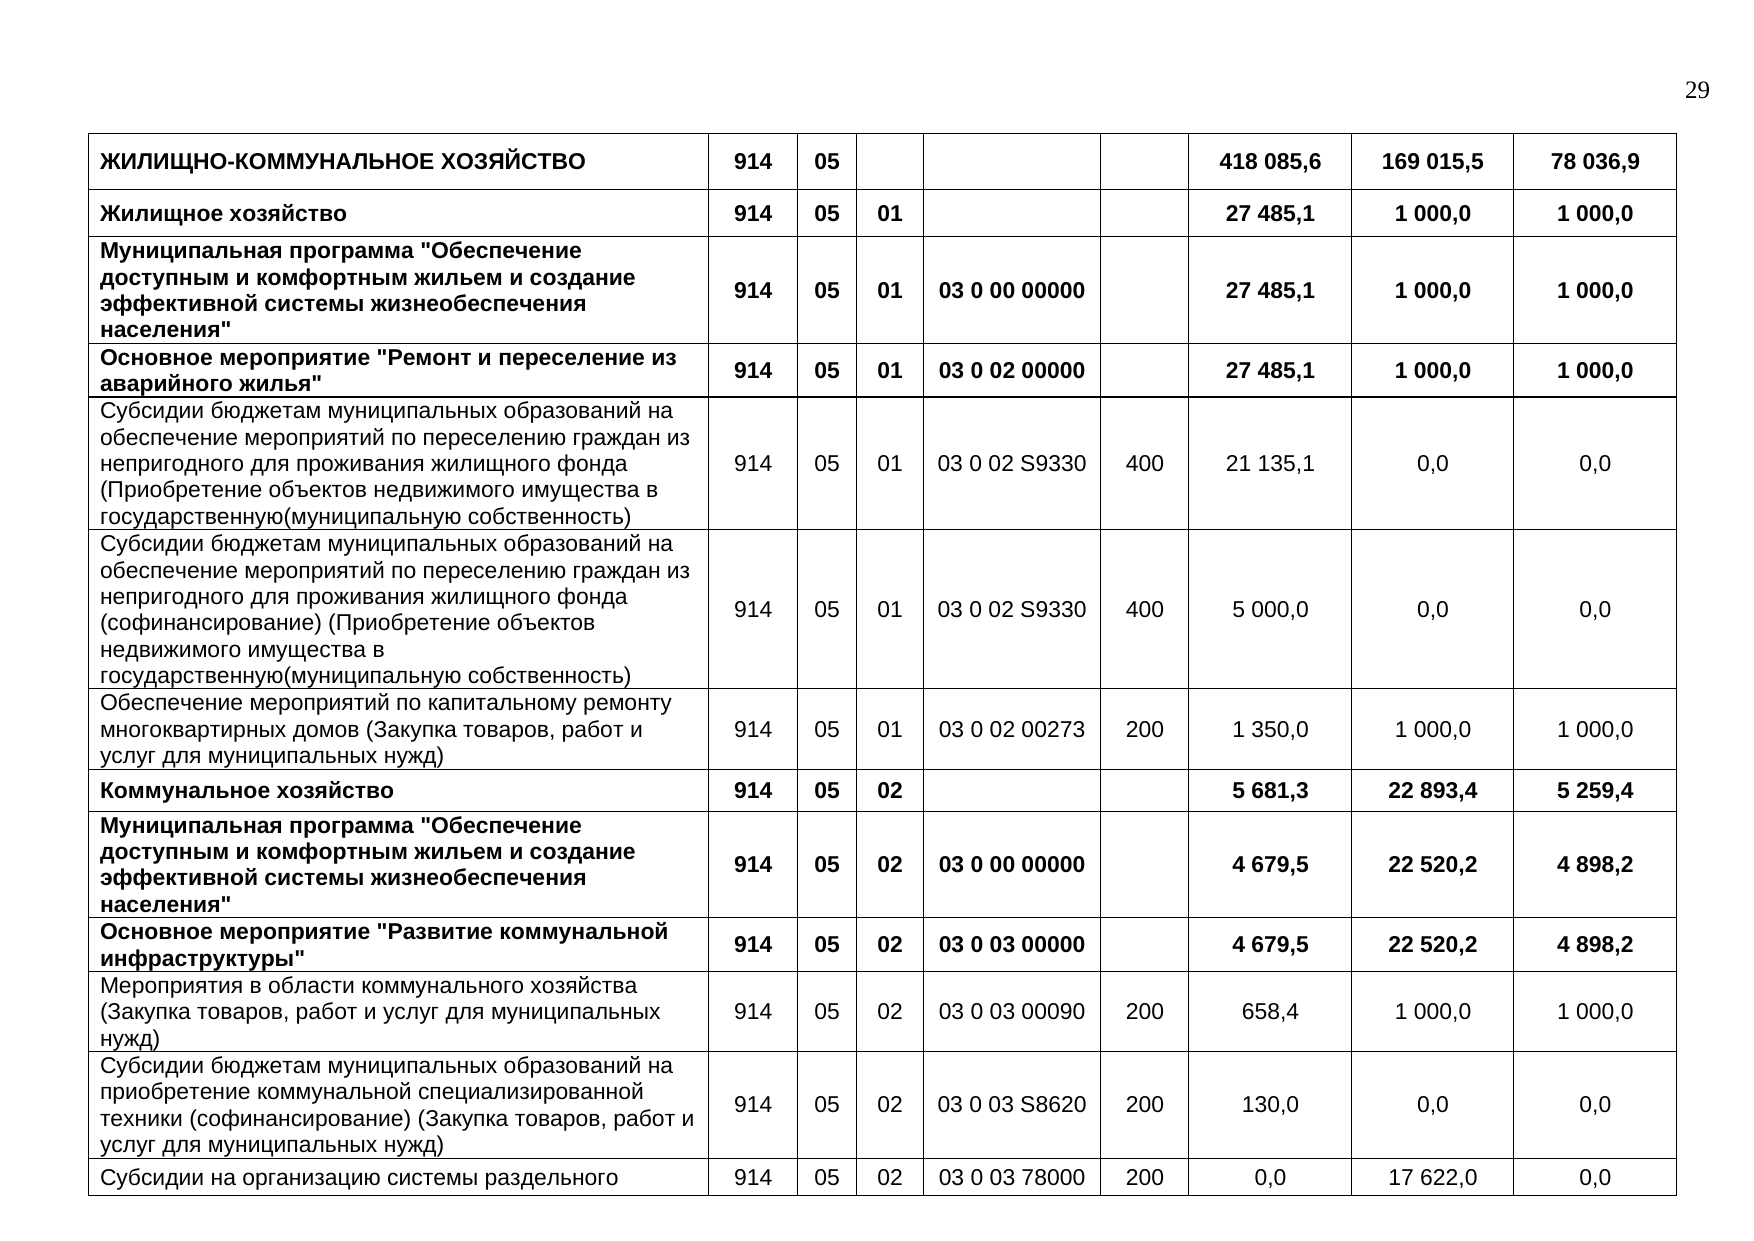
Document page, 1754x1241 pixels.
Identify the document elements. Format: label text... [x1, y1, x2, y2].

table_cell 21 135,1 [1189, 398, 1351, 529]
table_cell 914 [709, 530, 797, 688]
table_cell 05 [798, 398, 856, 529]
table_cell Жилищное хозяйство [89, 190, 708, 236]
table_cell 914 [709, 237, 797, 343]
table_cell 27 485,1 [1189, 344, 1351, 396]
table_cell 914 [709, 190, 797, 236]
table_cell 4 898,2 [1514, 812, 1676, 917]
table_cell 914 [709, 1159, 797, 1195]
table_cell 1 350,0 [1189, 689, 1351, 768]
table_cell 0,0 [1352, 530, 1513, 688]
table_cell Муниципальная программа "Обеспечение доступным и комфортным жильем и создание эффективной системы жизнеобеспечения населения" [89, 812, 708, 917]
table_cell 01 [857, 530, 923, 688]
table_cell 200 [1101, 689, 1188, 768]
table_cell 1 000,0 [1514, 344, 1676, 396]
table_cell ЖИЛИЩНО-КОММУНАЛЬНОЕ ХОЗЯЙСТВО [89, 134, 708, 188]
table_cell 02 [857, 1052, 923, 1157]
table_cell 169 015,5 [1352, 134, 1513, 188]
table_cell 03 0 03 00090 [924, 972, 1100, 1051]
table_cell 0,0 [1514, 1052, 1676, 1157]
table_cell 01 [857, 344, 923, 396]
table_cell 0,0 [1514, 530, 1676, 688]
table_cell 22 520,2 [1352, 812, 1513, 917]
table_cell 02 [857, 770, 923, 811]
table_cell 02 [857, 1159, 923, 1195]
table_cell 01 [857, 190, 923, 236]
table_cell [1101, 344, 1188, 396]
table_cell 05 [798, 1159, 856, 1195]
table_cell 914 [709, 812, 797, 917]
table_cell Субсидии бюджетам муниципальных образований на обеспечение мероприятий по переселению граждан из непригодного для проживания жилищного фонда (софинансирование) (Приобретение объектов недвижимого имущества в государственную(муниципальную собственность) [89, 530, 708, 688]
table_cell 05 [798, 918, 856, 971]
table_cell 17 622,0 [1352, 1159, 1513, 1195]
table_cell 914 [709, 134, 797, 188]
table_cell 05 [798, 530, 856, 688]
table_cell [1101, 134, 1188, 188]
table_cell 1 000,0 [1514, 190, 1676, 236]
table_cell 27 485,1 [1189, 190, 1351, 236]
table_cell 02 [857, 972, 923, 1051]
table_cell 03 0 03 00000 [924, 918, 1100, 971]
table_cell 22 893,4 [1352, 770, 1513, 811]
table_cell 4 679,5 [1189, 812, 1351, 917]
table_cell 05 [798, 812, 856, 917]
table_cell 27 485,1 [1189, 237, 1351, 343]
table_cell 01 [857, 689, 923, 768]
table_cell [1101, 237, 1188, 343]
table_cell 03 0 00 00000 [924, 812, 1100, 917]
table_cell 1 000,0 [1352, 972, 1513, 1051]
table_cell [1101, 770, 1188, 811]
table_cell [1101, 812, 1188, 917]
table_cell 5 259,4 [1514, 770, 1676, 811]
table_cell Основное мероприятие "Ремонт и переселение из аварийного жилья" [89, 344, 708, 396]
table_cell 0,0 [1352, 398, 1513, 529]
table_cell 4 898,2 [1514, 918, 1676, 971]
table_cell Мероприятия в области коммунального хозяйства (Закупка товаров, работ и услуг для муниципальных нужд) [89, 972, 708, 1051]
table_cell 03 0 02 00273 [924, 689, 1100, 768]
table_cell 1 000,0 [1352, 190, 1513, 236]
table_cell 400 [1101, 530, 1188, 688]
table_cell 914 [709, 689, 797, 768]
table_cell Муниципальная программа "Обеспечение доступным и комфортным жильем и создание эффективной системы жизнеобеспечения населения" [89, 237, 708, 343]
table_cell 01 [857, 237, 923, 343]
table_cell 05 [798, 344, 856, 396]
table_cell 1 000,0 [1352, 689, 1513, 768]
table_cell 4 679,5 [1189, 918, 1351, 971]
table_cell 914 [709, 972, 797, 1051]
table_cell 914 [709, 918, 797, 971]
table_cell Субсидии бюджетам муниципальных образований на обеспечение мероприятий по переселению граждан из непригодного для проживания жилищного фонда (Приобретение объектов недвижимого имущества в государственную(муниципальную собственность) [89, 398, 708, 529]
table_cell 914 [709, 344, 797, 396]
table_cell 200 [1101, 972, 1188, 1051]
table_cell 130,0 [1189, 1052, 1351, 1157]
table_cell Основное мероприятие "Развитие коммунальной инфраструктуры" [89, 918, 708, 971]
table_cell Обеспечение мероприятий по капитальному ремонту многоквартирных домов (Закупка товаров, работ и услуг для муниципальных нужд) [89, 689, 708, 768]
table_cell 22 520,2 [1352, 918, 1513, 971]
table_cell 05 [798, 770, 856, 811]
table_cell 01 [857, 398, 923, 529]
table_cell 05 [798, 689, 856, 768]
table_cell [857, 134, 923, 188]
table_cell 0,0 [1514, 1159, 1676, 1195]
table_cell 03 0 03 78000 [924, 1159, 1100, 1195]
table_cell 200 [1101, 1159, 1188, 1195]
table_cell 914 [709, 770, 797, 811]
table_cell 03 0 02 00000 [924, 344, 1100, 396]
table_cell Коммунальное хозяйство [89, 770, 708, 811]
table_cell 418 085,6 [1189, 134, 1351, 188]
table_cell 400 [1101, 398, 1188, 529]
table_cell Субсидии бюджетам муниципальных образований на приобретение коммунальной специализированной техники (софинансирование) (Закупка товаров, работ и услуг для муниципальных нужд) [89, 1052, 708, 1157]
table_cell 0,0 [1352, 1052, 1513, 1157]
table_cell 03 0 02 S9330 [924, 398, 1100, 529]
table_cell 1 000,0 [1514, 972, 1676, 1051]
table_cell [924, 190, 1100, 236]
table_cell 0,0 [1189, 1159, 1351, 1195]
table_cell [1101, 190, 1188, 236]
table_cell 05 [798, 972, 856, 1051]
table_cell 03 0 02 S9330 [924, 530, 1100, 688]
table_cell 1 000,0 [1514, 237, 1676, 343]
table_cell 02 [857, 918, 923, 971]
table_cell [1101, 918, 1188, 971]
table_cell 05 [798, 237, 856, 343]
table_cell 02 [857, 812, 923, 917]
table_cell 200 [1101, 1052, 1188, 1157]
table_cell [924, 134, 1100, 188]
table_cell 03 0 00 00000 [924, 237, 1100, 343]
table_cell 0,0 [1514, 398, 1676, 529]
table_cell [89, 1159, 708, 1195]
table_cell 914 [709, 1052, 797, 1157]
table_cell 914 [709, 398, 797, 529]
table_cell 5 000,0 [1189, 530, 1351, 688]
table_cell 78 036,9 [1514, 134, 1676, 188]
table_cell 05 [798, 190, 856, 236]
table_cell 05 [798, 134, 856, 188]
table_cell 1 000,0 [1352, 237, 1513, 343]
table_cell 5 681,3 [1189, 770, 1351, 811]
table_cell 1 000,0 [1352, 344, 1513, 396]
table_cell 03 0 03 S8620 [924, 1052, 1100, 1157]
table_cell 05 [798, 1052, 856, 1157]
table_cell 1 000,0 [1514, 689, 1676, 768]
table_cell 658,4 [1189, 972, 1351, 1051]
table_cell [924, 770, 1100, 811]
